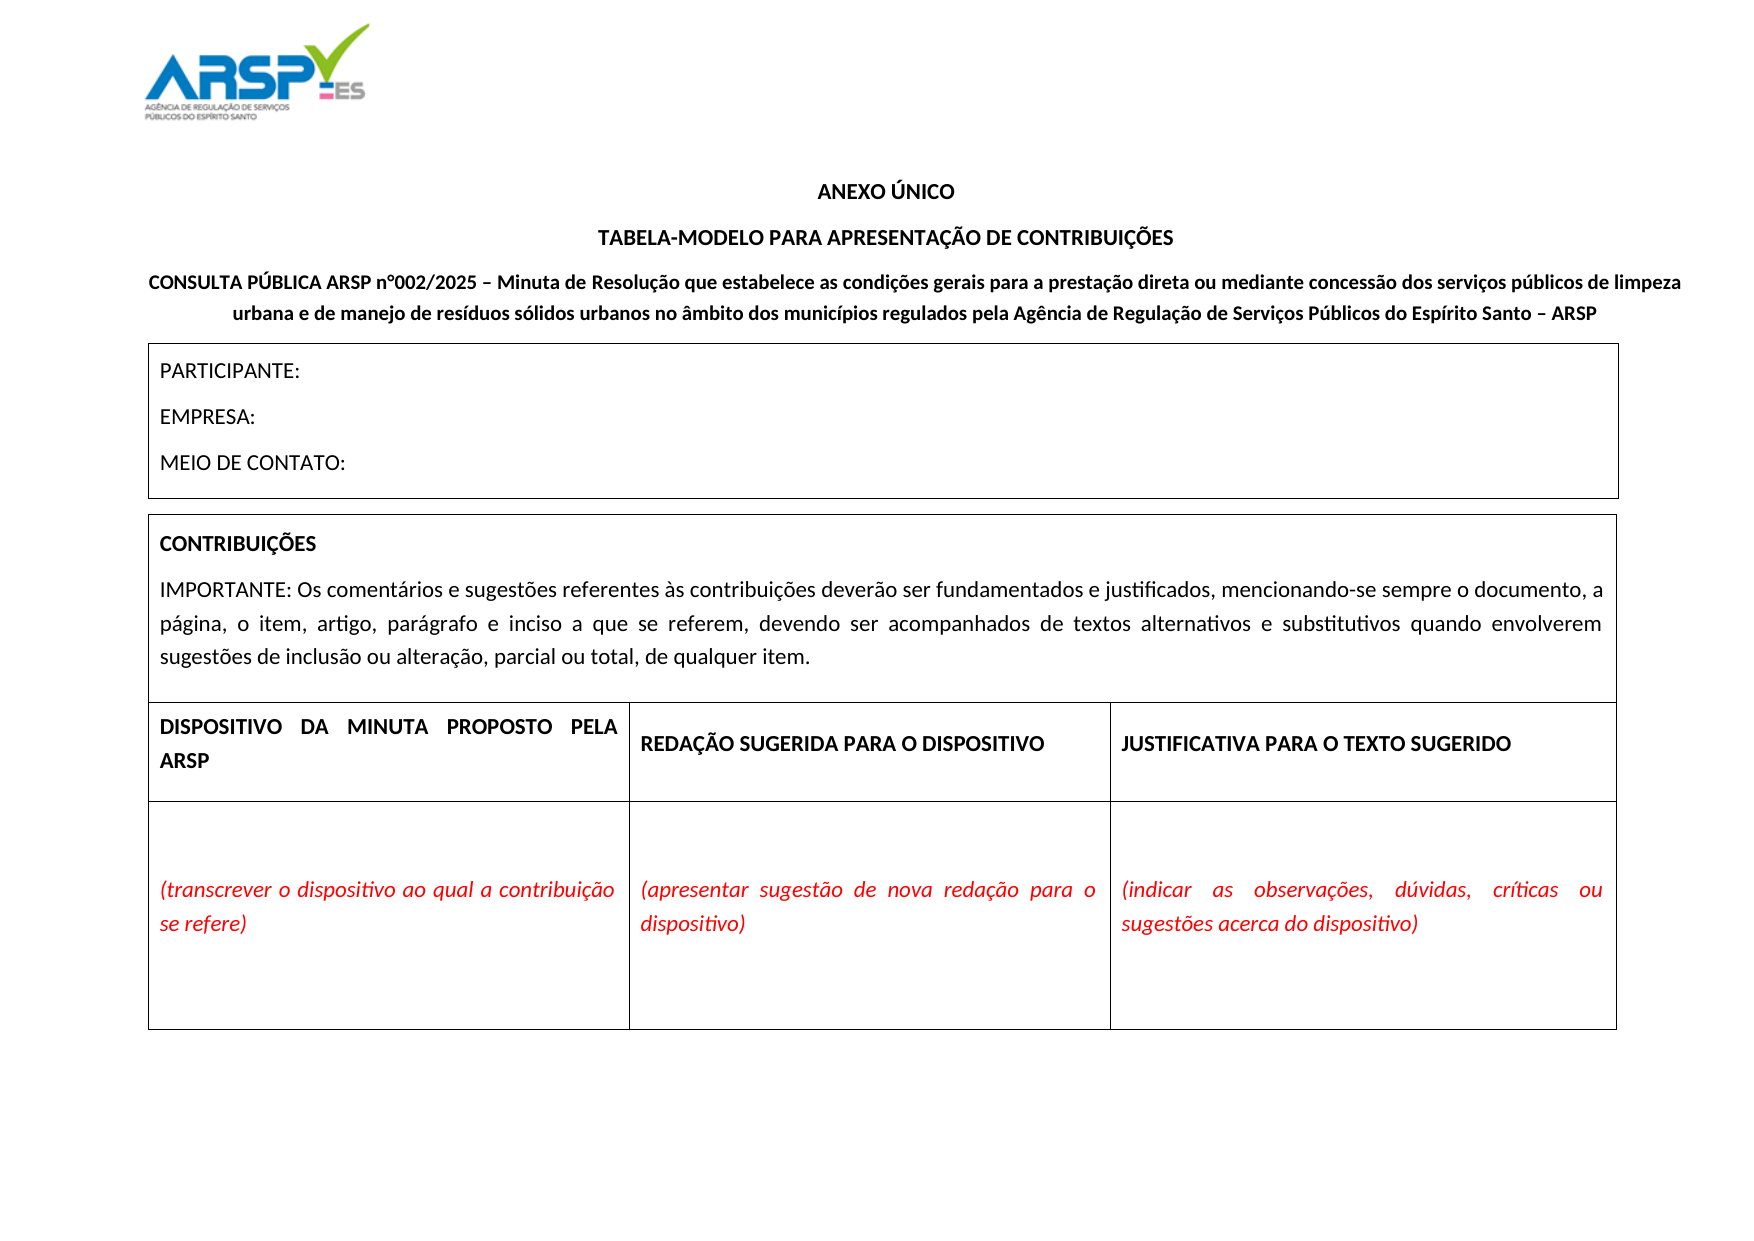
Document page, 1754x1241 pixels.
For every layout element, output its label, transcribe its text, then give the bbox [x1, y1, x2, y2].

table_cell REDAÇÃO SUGERIDA PARA O DISPOSITIVO [630, 703, 1110, 801]
table_header CONTRIBUIÇÕES IMPORTANTE: Os comentários e sugestões referentes às contribuições deverão ser fundamentados e justificados, mencionando-se sempre o documento, a página, o item, artigo, parágrafo e inciso a que se referem, devendo ser acompanhados de textos alternativos e substitutivos quando envolverem sugestões de inclusão ou alteração, parcial ou total, de qualquer item. [149, 515, 1616, 702]
table_header PARTICIPANTE: EMPRESA: MEIO DE CONTATO: [149, 344, 1618, 498]
table_cell (apresentar sugestão de nova redação para o dispositivo) [630, 802, 1110, 1029]
text TABELA-MODELO PARA APRESENTAÇÃO DE CONTRIBUIÇÕES [148, 223, 1624, 251]
table_cell (indicar as observações, dúvidas, críticas ou sugestões acerca do dispositivo) [1111, 802, 1616, 1029]
picture [132, 14, 382, 133]
text ANEXO ÚNICO [148, 177, 1624, 205]
table_cell JUSTIFICATIVA PARA O TEXTO SUGERIDO [1111, 703, 1616, 801]
text CONSULTA PÚBLICA ARSP n°002/2025 – Minuta de Resolução que estabelece as condições gerais para a prestação direta ou mediante concessão dos serviços públicos de limpeza urbana e de manejo de resíduos sólidos urbanos no âmbito dos municípios regulados pela Agência de Regulação de Serviços Públicos do Espírito Santo – ARSP [148, 269, 1683, 325]
table_cell (transcrever o dispositivo ao qual a contribuição se refere) [149, 802, 629, 1029]
table_cell DISPOSITIVO DA MINUTA PROPOSTO PELA ARSP [149, 703, 629, 801]
